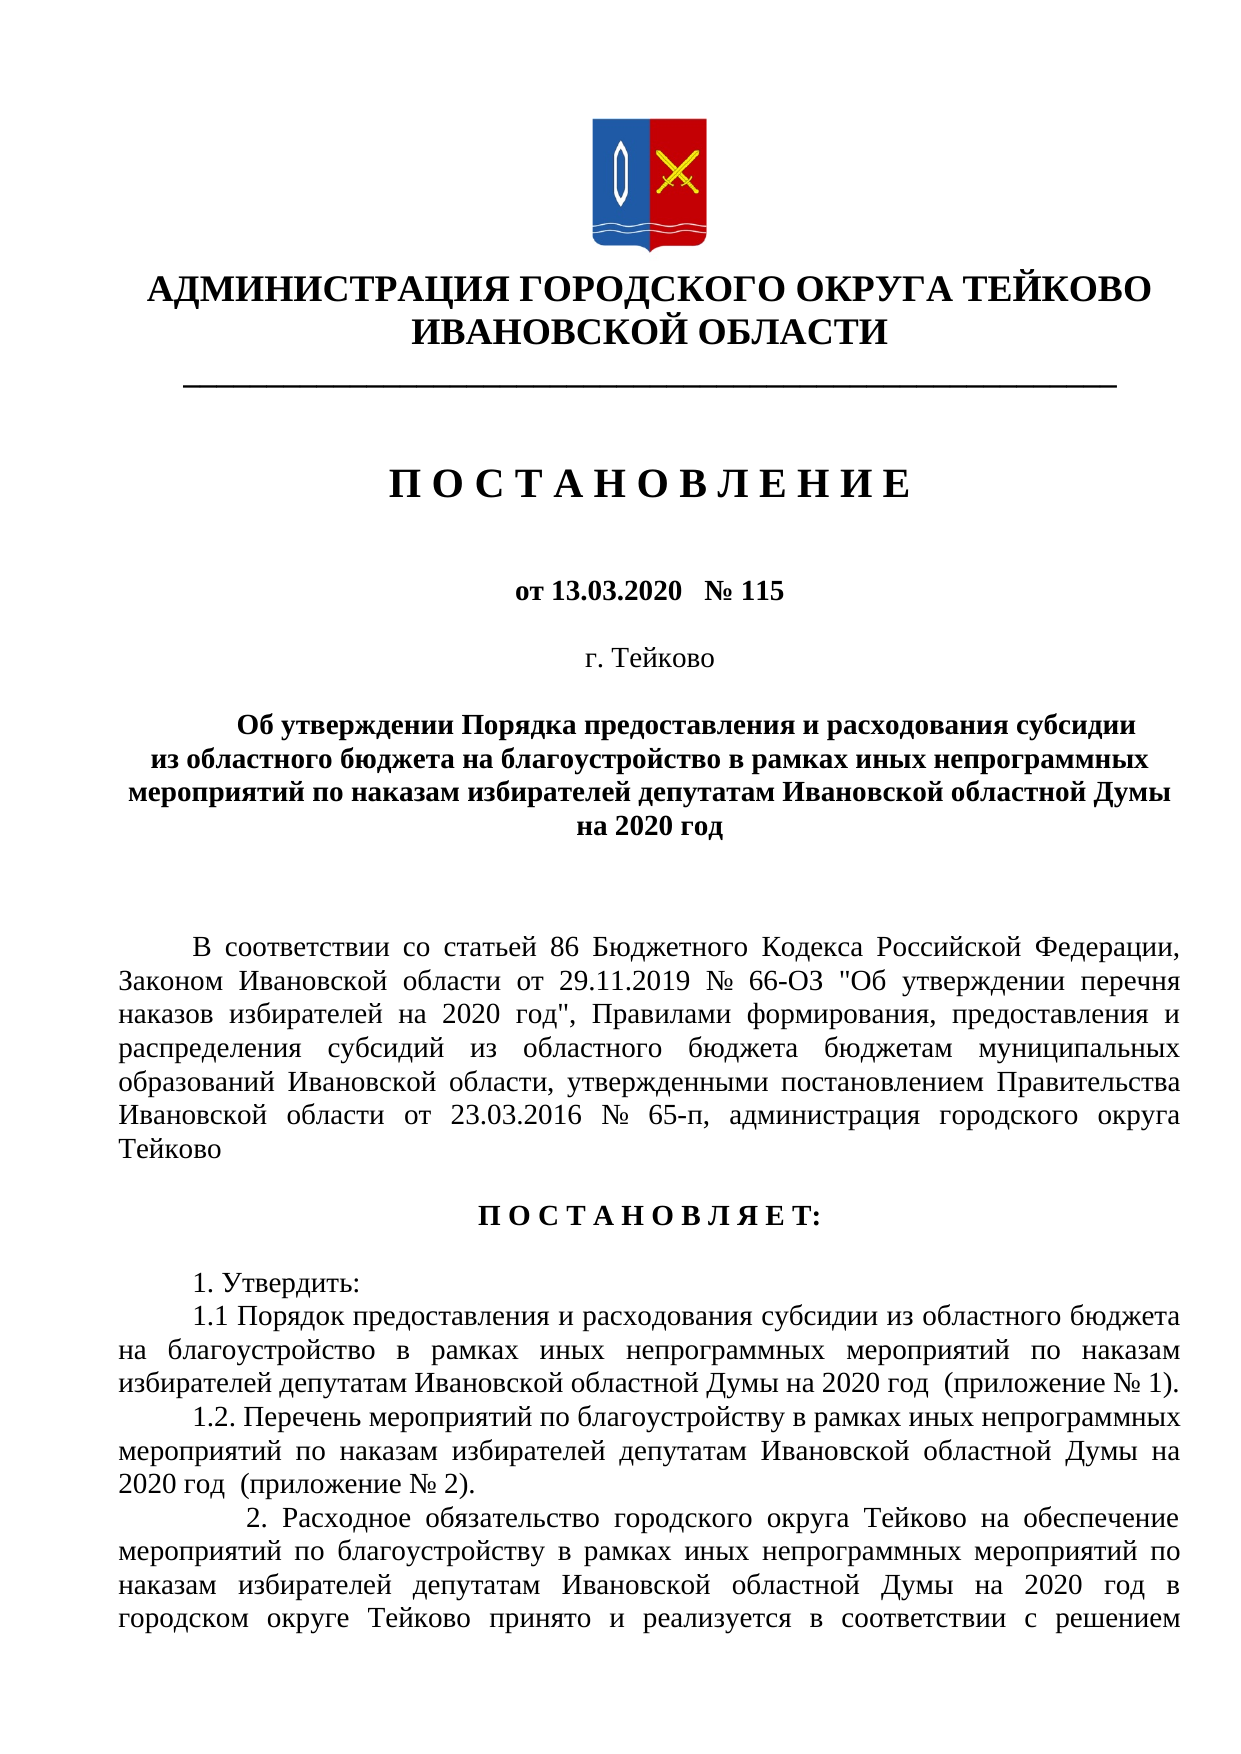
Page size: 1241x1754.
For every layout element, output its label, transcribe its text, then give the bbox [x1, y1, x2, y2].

text от 13.03.2020 № 115 [118, 573, 1181, 607]
text АДМИНИСТРАЦИЯ ГОРОДСКОГО ОКРУГА ТЕЙКОВО ИВАНОВСКОЙ ОБЛАСТИ [118, 267, 1181, 353]
text П О С Т А Н О В Л Е Н И Е [118, 458, 1181, 506]
text Об утверждении Порядка предоставления и расходования субсидии [118, 707, 1181, 741]
text В соответствии со статьей 86 Бюджетного Кодекса Российской Федерации, Законом Ивановской области от 29.11.2019 № 66-ОЗ "Об утверждении перечня наказов избирателей на 2020 год", Правилами формирования, предоставления и распределения субсидий из областного бюджета бюджетам муниципальных образований Ивановской области, утвержденными постановлением Правительства Ивановской области от 23.03.2016 № 65-п, администрация городского округа Тейково [118, 929, 1181, 1164]
picture [592, 118, 707, 267]
text из областного бюджета на благоустройство в рамках иных непрограммных мероприятий по наказам избирателей депутатам Ивановской областной Думы на 2020 год [118, 741, 1181, 842]
text 1.2. Перечень мероприятий по благоустройству в рамках иных непрограммных мероприятий по наказам избирателей депутатам Ивановской областной Думы на 2020 год (приложение № 2). [118, 1399, 1181, 1500]
text 1. Утвердить: [118, 1265, 1181, 1298]
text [118, 1500, 1181, 1634]
text П О С Т А Н О В Л Я Е Т: [118, 1198, 1181, 1231]
text ________________________________________________________ [118, 353, 1181, 391]
text г. Тейково [118, 640, 1181, 674]
text 1.1 Порядок предоставления и расходования субсидии из областного бюджета на благоустройство в рамках иных непрограммных мероприятий по наказам избирателей депутатам Ивановской областной Думы на 2020 год (приложение № 1). [118, 1298, 1181, 1399]
